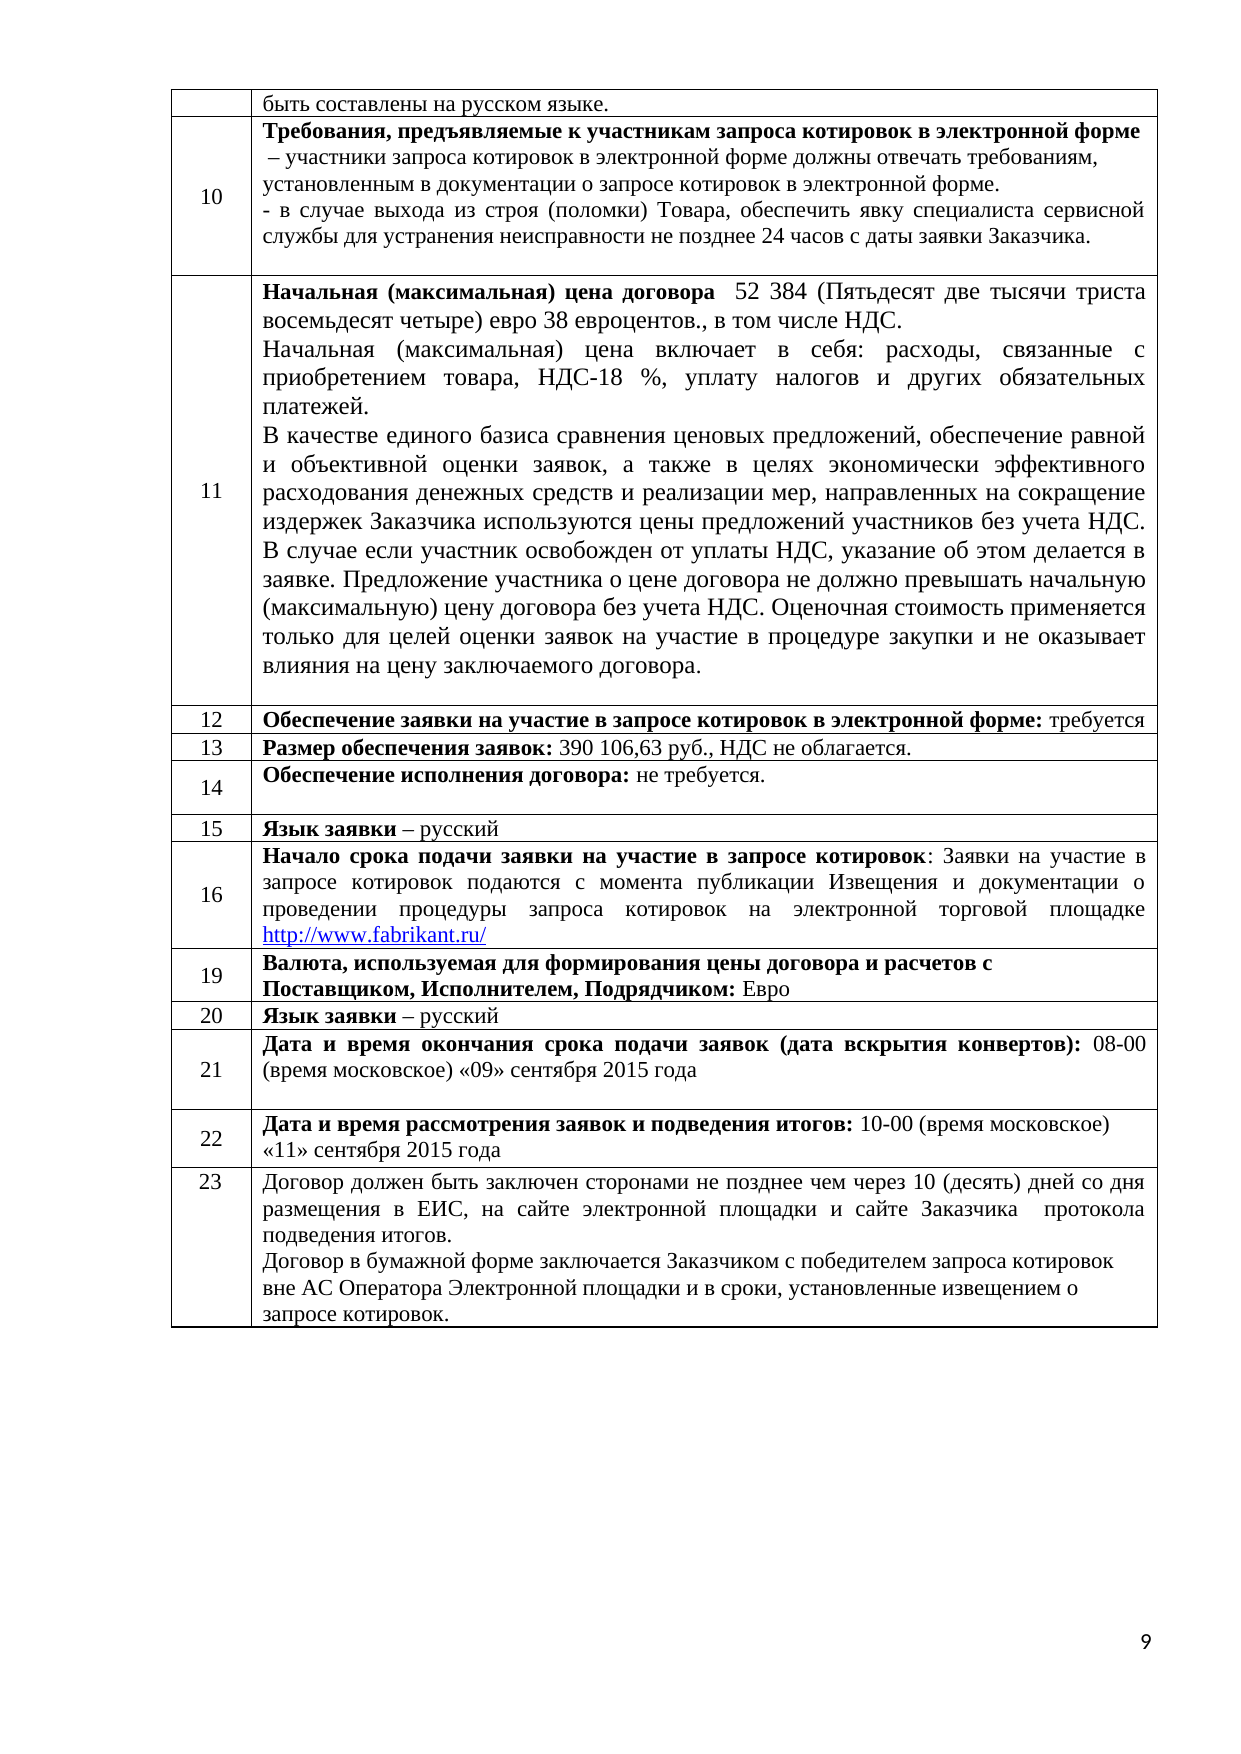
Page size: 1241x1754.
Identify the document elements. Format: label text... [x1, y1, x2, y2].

table_cell Начало срока подачи заявки на участие в запросе котировок: Заявки на участие в запросе котировок подаются с момента публикации Извещения и документации о проведении процедуры запроса котировок на электронной торговой площадке http://www.fabrikant.ru/ [252, 842, 1157, 947]
table_cell 13 [172, 734, 251, 760]
table_cell 16 [172, 842, 251, 947]
table_cell 23 [172, 1168, 251, 1326]
table_cell 11 [172, 276, 251, 705]
table_cell 21 [172, 1030, 251, 1109]
table_cell Дата и время окончания срока подачи заявок (дата вскрытия конвертов): 08-00 (время московское) «09» сентября 2015 года [252, 1030, 1157, 1109]
table_cell 12 [172, 706, 251, 732]
table_cell Обеспечение исполнения договора: не требуется. [252, 761, 1157, 814]
table_cell Требования, предъявляемые к участникам запроса котировок в электронной форме – участники запроса котировок в электронной форме должны отвечать требованиям, установленным в документации о запросе котировок в электронной форме. - в случае выхода из строя (поломки) Товара, обеспечить явку специалиста сервисной службы для устранения неисправности не позднее 24 часов с даты заявки Заказчика. [252, 117, 1157, 275]
table_cell 20 [172, 1002, 251, 1029]
table_cell Валюта, используемая для формирования цены договора и расчетов с Поставщиком, Исполнителем, Подрядчиком: Евро [252, 949, 1157, 1001]
table_cell Начальная (максимальная) цена договора 52 384 (Пятьдесят две тысячи триста восемьдесят четыре) евро 38 евроцентов., в том числе НДС. Начальная (максимальная) цена включает в себя: расходы, связанные с приобретением товара, НДС-18 %, уплату налогов и других обязательных платежей. В качестве единого базиса сравнения ценовых предложений, обеспечение равной и объективной оценки заявок, а также в целях экономически эффективного расходования денежных средств и реализации мер, направленных на сокращение издержек Заказчика используются цены предложений участников без учета НДС. В случае если участник освобожден от уплаты НДС, указание об этом делается в заявке. Предложение участника о цене договора не должно превышать начальную (максимальную) цену договора без учета НДС. Оценочная стоимость применяется только для целей оценки заявок на участие в процедуре закупки и не оказывает влияния на цену заключаемого договора. [252, 276, 1157, 705]
table_cell Язык заявки – русский [252, 1002, 1157, 1029]
table_cell 15 [172, 815, 251, 841]
table_cell Язык заявки – русский [252, 815, 1157, 841]
table_cell Дата и время рассмотрения заявок и подведения итогов: 10-00 (время московское) «11» сентября 2015 года [252, 1110, 1157, 1167]
table_cell 9 [172, 90, 251, 116]
table_cell 22 [172, 1110, 251, 1167]
table_cell Размер обеспечения заявок: 390 106,63 руб., НДС не облагается. [252, 734, 1157, 760]
table_cell Договор должен быть заключен сторонами не позднее чем через 10 (десять) дней со дня размещения в ЕИС, на сайте электронной площадки и сайте Заказчика протокола подведения итогов. Договор в бумажной форме заключается Заказчиком с победителем запроса котировок вне АС Оператора Электронной площадки и в сроки, установленные извещением о запросе котировок. [252, 1168, 1157, 1326]
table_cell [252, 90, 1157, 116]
table_cell Обеспечение заявки на участие в запросе котировок в электронной форме: требуется [252, 706, 1157, 732]
table_cell 19 [172, 949, 251, 1001]
table_cell 14 [172, 761, 251, 814]
table_cell 10 [172, 117, 251, 275]
